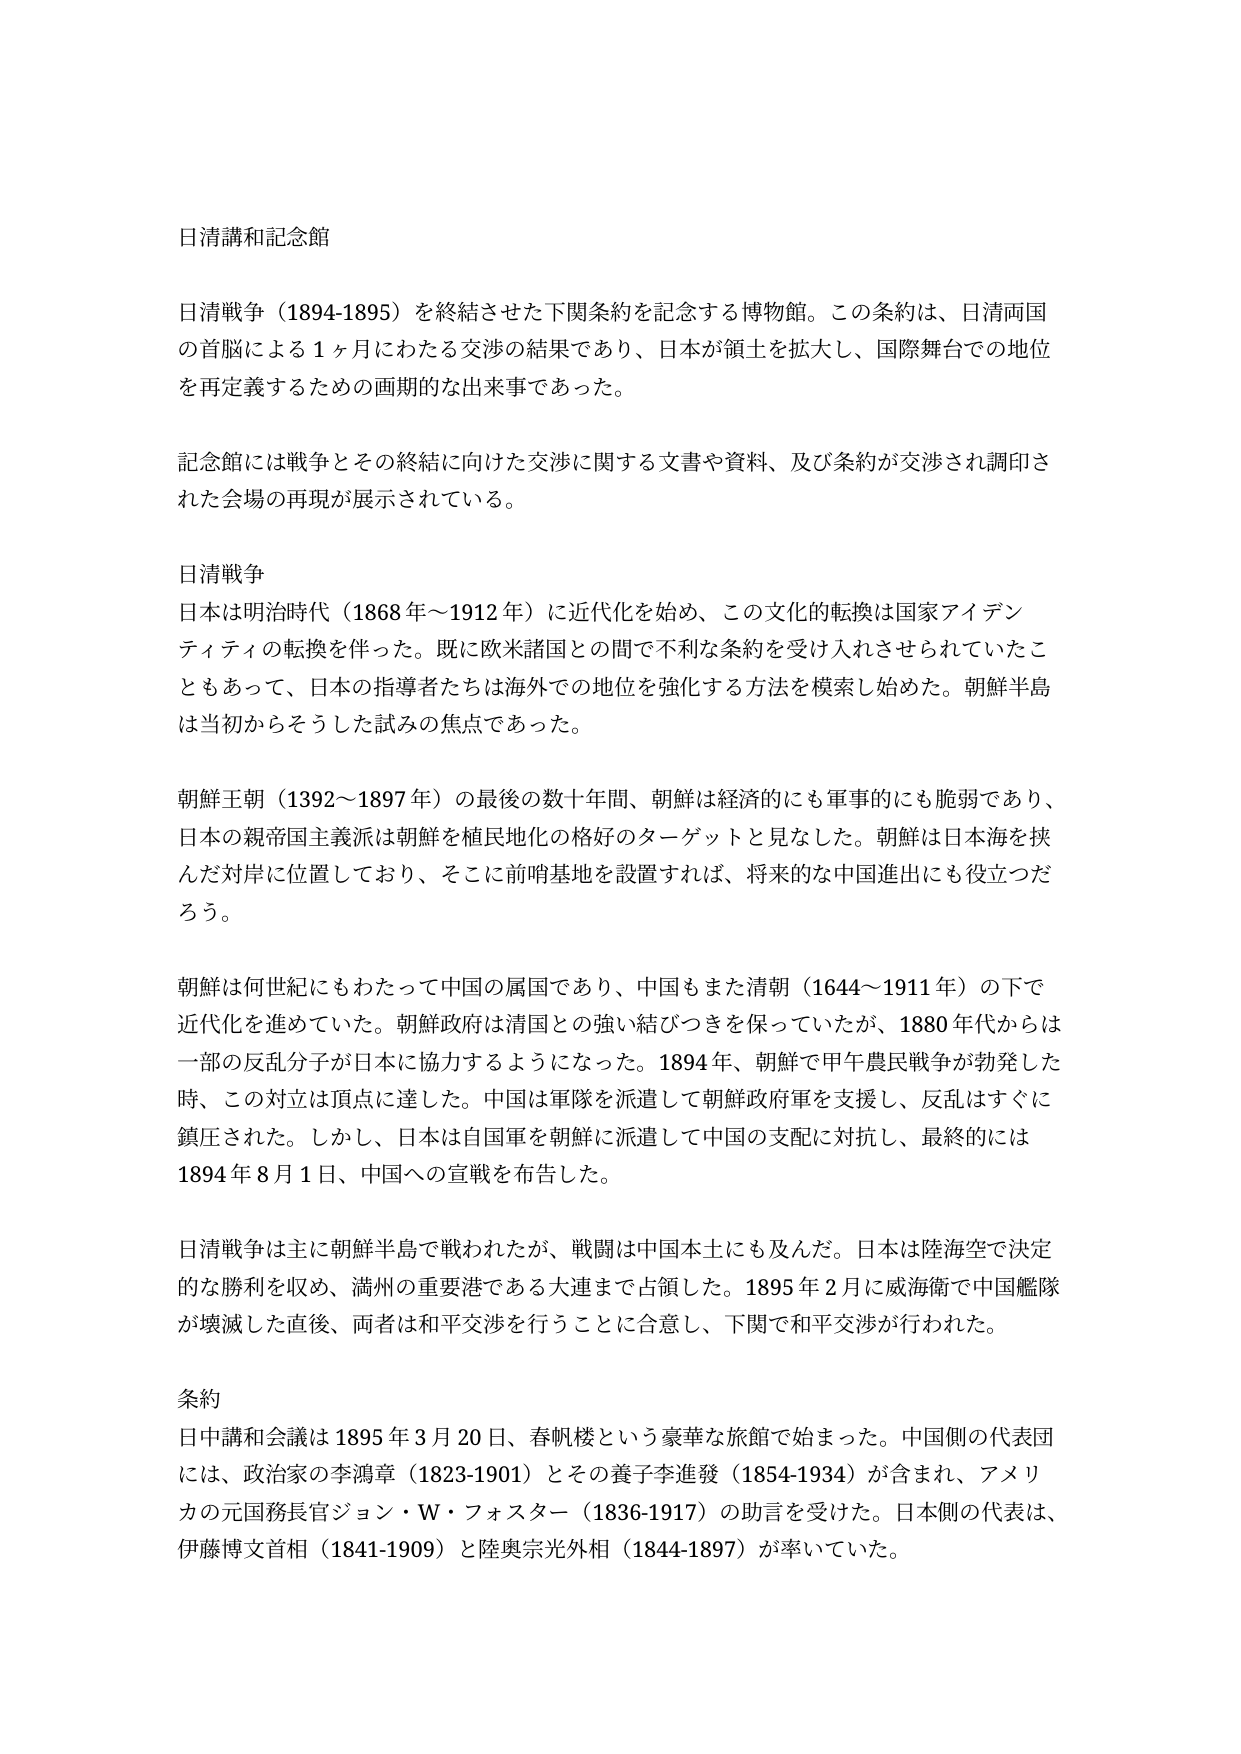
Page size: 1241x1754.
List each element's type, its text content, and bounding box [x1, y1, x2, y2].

text 日中講和会議は1895年3月20日、春帆楼という豪華な旅館で始まった。中国側の代表団には、政治家の李鴻章（1823-1901）とその養子李進發（1854-1934）が含まれ、アメリカの元国務長官ジョン・W・フォスター（1836-1917）の助言を受けた。日本側の代表は、伊藤博文首相（1841-1909）と陸奥宗光外相（1844-1897）が率いていた。 [177, 1417, 1063, 1567]
text 日清講和記念館 [177, 217, 1063, 254]
text 日本は明治時代（1868年～1912年）に近代化を始め、この文化的転換は国家アイデンティティの転換を伴った。既に欧米諸国との間で不利な条約を受け入れさせられていたこともあって、日本の指導者たちは海外での地位を強化する方法を模索し始めた。朝鮮半島は当初からそうした試みの焦点であった。 [177, 592, 1063, 742]
text 条約 [177, 1379, 1063, 1417]
text 朝鮮は何世紀にもわたって中国の属国であり、中国もまた清朝（1644～1911年）の下で近代化を進めていた。朝鮮政府は清国との強い結びつきを保っていたが、1880年代からは一部の反乱分子が日本に協力するようになった。1894年、朝鮮で甲午農民戦争が勃発した時、この対立は頂点に達した。中国は軍隊を派遣して朝鮮政府軍を支援し、反乱はすぐに鎮圧された。しかし、日本は自国軍を朝鮮に派遣して中国の支配に対抗し、最終的には1894年8月1日、中国への宣戦を布告した。 [177, 967, 1063, 1192]
text 日清戦争 [177, 554, 1063, 592]
text 朝鮮王朝（1392～1897年）の最後の数十年間、朝鮮は経済的にも軍事的にも脆弱であり、日本の親帝国主義派は朝鮮を植民地化の格好のターゲットと見なした。朝鮮は日本海を挟んだ対岸に位置しており、そこに前哨基地を設置すれば、将来的な中国進出にも役立つだろう。 [177, 779, 1063, 929]
text 日清戦争は主に朝鮮半島で戦われたが、戦闘は中国本土にも及んだ。日本は陸海空で決定的な勝利を収め、満州の重要港である大連まで占領した。1895年2月に威海衛で中国艦隊が壊滅した直後、両者は和平交渉を行うことに合意し、下関で和平交渉が行われた。 [177, 1229, 1063, 1342]
text 日清戦争（1894-1895）を終結させた下関条約を記念する博物館。この条約は、日清両国の首脳による1ヶ月にわたる交渉の結果であり、日本が領土を拡大し、国際舞台での地位を再定義するための画期的な出来事であった。 [177, 292, 1063, 404]
text 記念館には戦争とその終結に向けた交渉に関する文書や資料、及び条約が交渉され調印された会場の再現が展示されている。 [177, 442, 1063, 517]
